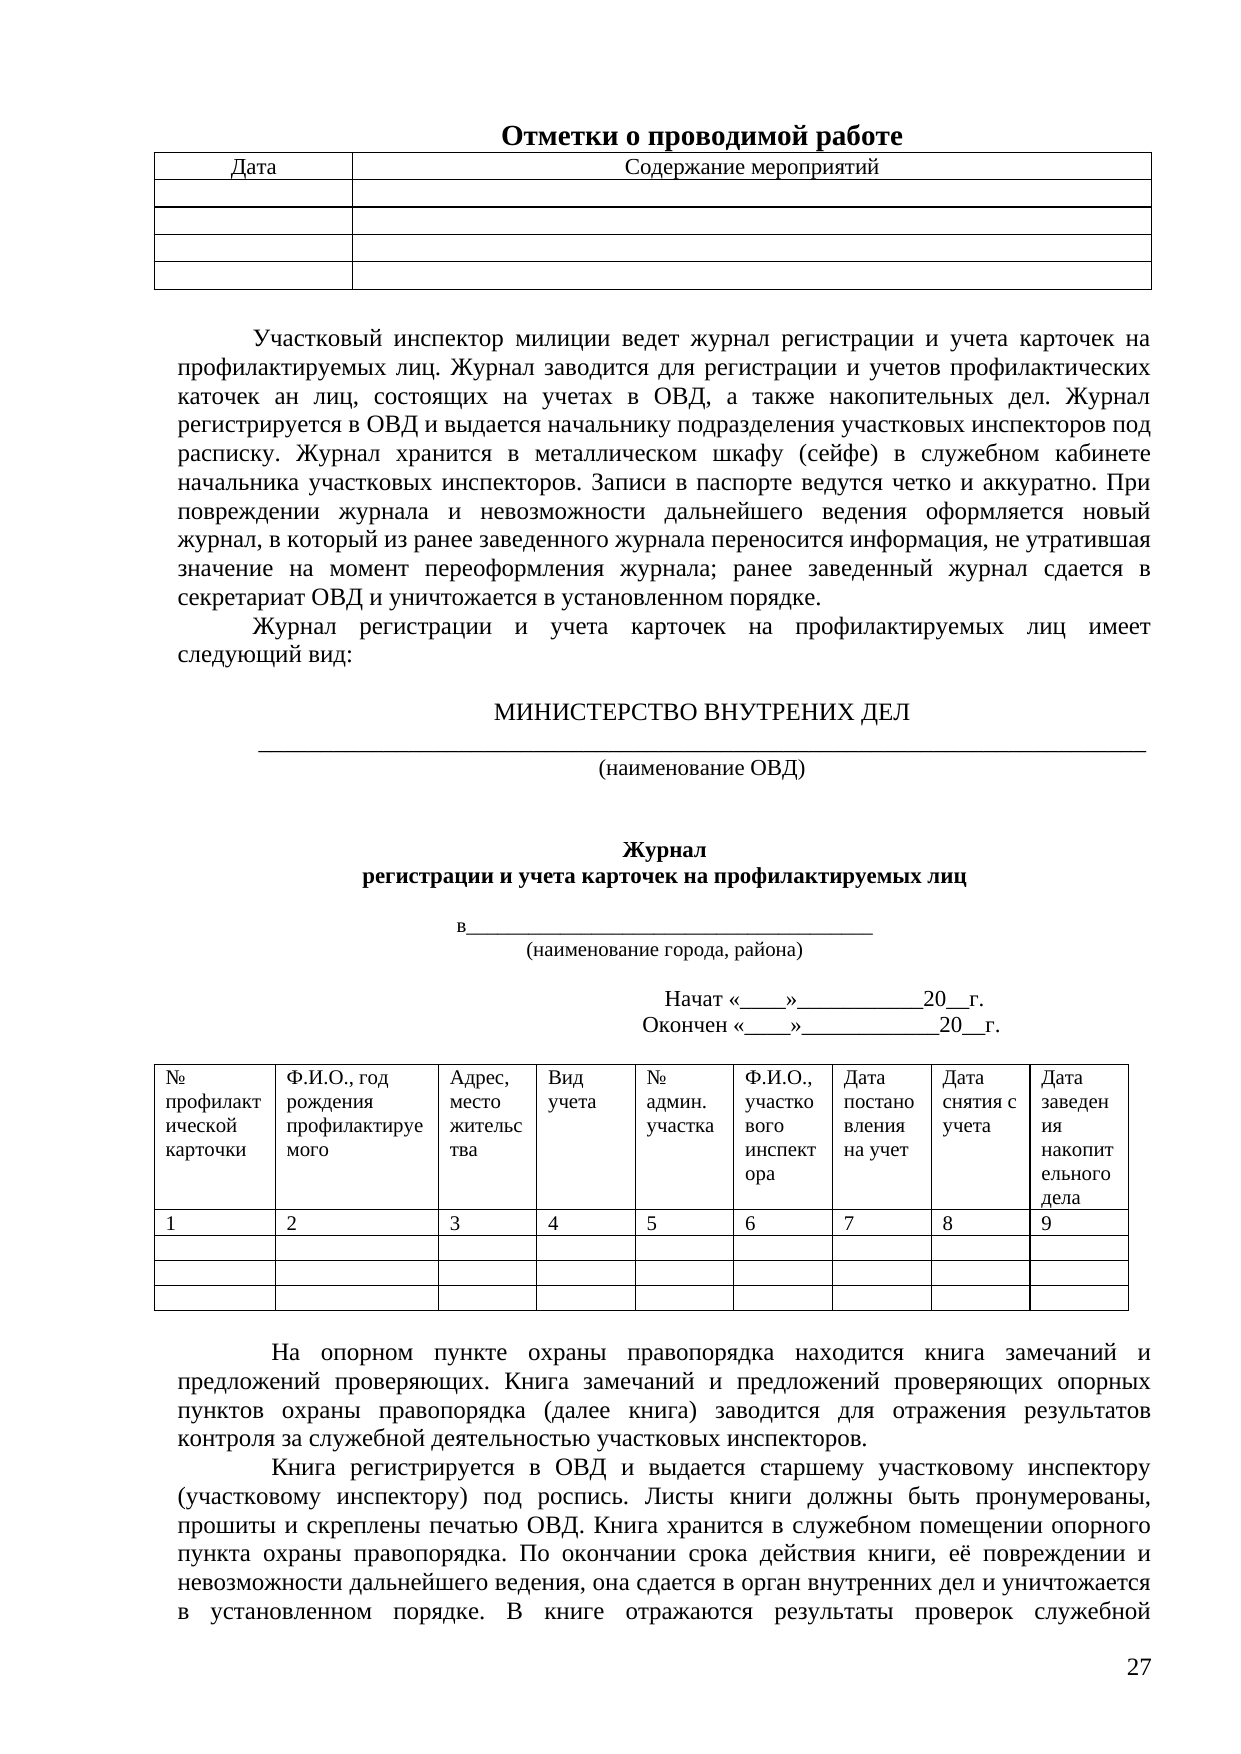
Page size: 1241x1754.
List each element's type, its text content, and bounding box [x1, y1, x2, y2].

table_cell 3 [439, 1210, 536, 1234]
table_cell [537, 1236, 635, 1259]
table_cell [932, 1236, 1029, 1259]
table_header Вид учета [537, 1065, 635, 1209]
text Отметки о проводимой работе [177, 118, 1152, 152]
table_cell [734, 1261, 832, 1285]
table_header Дата снятия с учета [932, 1065, 1029, 1209]
table_cell [932, 1286, 1029, 1310]
table_header Ф.И.О., участкового инспектора [734, 1065, 832, 1209]
table_cell 8 [932, 1210, 1029, 1234]
table_cell [439, 1261, 536, 1285]
text МИНИСТЕРСТВО ВНУТРЕНИХ ДЕЛ [177, 697, 1152, 726]
text (наименование ОВД) [177, 754, 1152, 781]
table_cell [636, 1286, 733, 1310]
text На опорном пункте охраны правопорядка находится книга замечаний и предложений проверяющих. Книга замечаний и предложений проверяющих опорных пунктов охраны правопорядка (далее книга) заводится для отражения результатов контроля за служебной деятельностью участковых инспекторов. [177, 1337, 1152, 1452]
table_cell [734, 1236, 832, 1259]
table_cell [833, 1286, 931, 1310]
table_cell 7 [833, 1210, 931, 1234]
table_cell [155, 208, 352, 234]
table_cell 9 [1031, 1210, 1128, 1234]
table_cell [155, 180, 352, 206]
table_header Содержание мероприятий [353, 153, 1151, 179]
table_cell [833, 1261, 931, 1285]
text Журнал [177, 836, 1152, 862]
table_cell [636, 1261, 733, 1285]
table_cell [155, 235, 352, 261]
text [177, 1452, 1152, 1625]
table_cell [155, 1286, 275, 1310]
table_cell [353, 235, 1151, 261]
table_header № админ. участка [636, 1065, 733, 1209]
table_cell [1031, 1261, 1128, 1285]
table_cell 4 [537, 1210, 635, 1234]
table_cell 1 [155, 1210, 275, 1234]
text Окончен «____»____________20__г. [177, 1011, 1152, 1038]
table_cell [537, 1286, 635, 1310]
table_cell [1031, 1236, 1128, 1259]
table_cell [155, 1236, 275, 1259]
table_header Адрес, место жительства [439, 1065, 536, 1209]
table_cell [276, 1236, 438, 1259]
table_header Дата заведения накопительного дела [1031, 1065, 1128, 1209]
table_cell [932, 1261, 1029, 1285]
table_header № профилактической карточки [155, 1065, 275, 1209]
table_cell [833, 1236, 931, 1259]
table_cell [439, 1236, 536, 1259]
table_cell [155, 1261, 275, 1285]
table_cell [537, 1261, 635, 1285]
table_cell [636, 1236, 733, 1259]
table_cell [276, 1286, 438, 1310]
text _______________________________________________________________________ [177, 726, 1152, 754]
table_cell [439, 1286, 536, 1310]
table_cell [155, 262, 352, 289]
table_cell 5 [636, 1210, 733, 1234]
table_cell [353, 262, 1151, 289]
table_cell [734, 1286, 832, 1310]
table_cell [1031, 1286, 1128, 1310]
text Журнал регистрации и учета карточек на профилактируемых лиц имеет следующий вид: [177, 611, 1152, 668]
table_cell [353, 208, 1151, 234]
text регистрации и учета карточек на профилактируемых лиц [177, 862, 1152, 889]
text (наименование города, района) [177, 937, 1152, 961]
text в_______________________________________ [177, 913, 1152, 937]
table_cell 2 [276, 1210, 438, 1234]
table_header Ф.И.О., год рождения профилактируемого [276, 1065, 438, 1209]
table_header Дата [155, 153, 352, 179]
table_cell 6 [734, 1210, 832, 1234]
text Участковый инспектор милиции ведет журнал регистрации и учета карточек на профилактируемых лиц. Журнал заводится для регистрации и учетов профилактических каточек ан лиц, состоящих на учетах в ОВД, а также накопительных дел. Журнал регистрируется в ОВД и выдается начальнику подразделения участковых инспекторов под расписку. Журнал хранится в металлическом шкафу (сейфе) в служебном кабинете начальника участковых инспекторов. Записи в паспорте ведутся четко и аккуратно. При повреждении журнала и невозможности дальнейшего ведения оформляется новый журнал, в который из ранее заведенного журнала переносится информация, не утратившая значение на момент переоформления журнала; ранее заведенный журнал сдается в секретариат ОВД и уничтожается в установленном порядке. [177, 323, 1152, 611]
table_cell [276, 1261, 438, 1285]
table_header Дата постановления на учет [833, 1065, 931, 1209]
table_cell [353, 180, 1151, 206]
text Начат «____»___________20__г. [177, 985, 1152, 1011]
